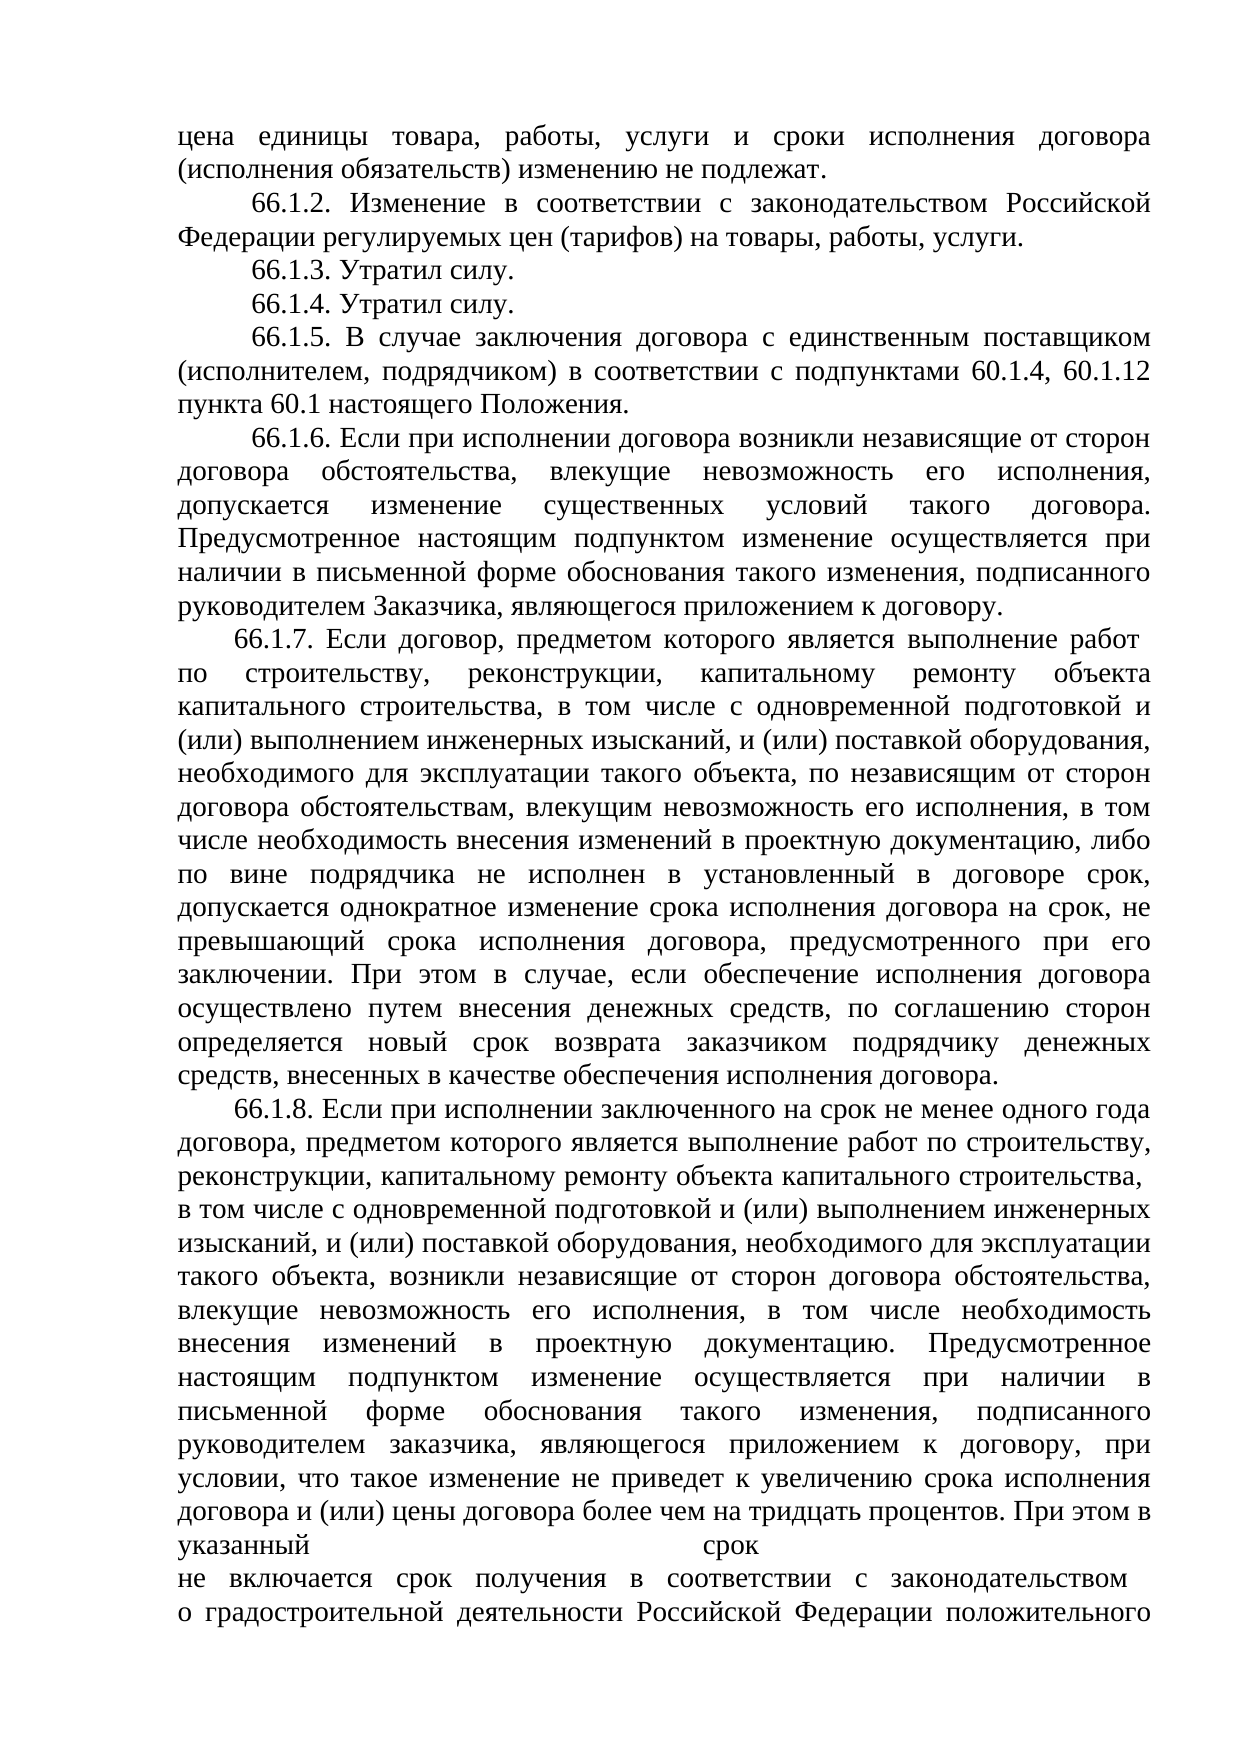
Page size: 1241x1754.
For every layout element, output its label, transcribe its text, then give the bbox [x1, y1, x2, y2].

text 66.1.6. Если при исполнении договора возникли независящие от сторон договора обстоятельства, влекущие невозможность его исполнения, допускается изменение существенных условий такого договора. Предусмотренное настоящим подпунктом изменение осуществляется при наличии в письменной форме обоснования такого изменения, подписанного руководителем Заказчика, являющегося приложением к договору. [177, 420, 1152, 621]
text 66.1.5. В случае заключения договора с единственным поставщиком (исполнителем, подрядчиком) в соответствии с подпунктами 60.1.4, 60.1.12 пункта 60.1 настоящего Положения. [177, 319, 1152, 420]
text 66.1.4. Утратил силу. [177, 286, 1152, 319]
text 66.1.7. Если договор, предметом которого является выполнение работ по строительству, реконструкции, капитальному ремонту объекта капитального строительства, в том числе с одновременной подготовкой и (или) выполнением инженерных изысканий, и (или) поставкой оборудования, необходимого для эксплуатации такого объекта, по независящим от сторон договора обстоятельствам, влекущим невозможность его исполнения, в том числе необходимость внесения изменений в проектную документацию, либо по вине подрядчика не исполнен в установленный в договоре срок, допускается однократное изменение срока исполнения договора на срок, не превышающий срока исполнения договора, предусмотренного при его заключении. При этом в случае, если обеспечение исполнения договора осуществлено путем внесения денежных средств, по соглашению сторон определяется новый срок возврата заказчиком подрядчику денежных средств, внесенных в качестве обеспечения исполнения договора. [177, 621, 1152, 1091]
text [177, 118, 1152, 185]
text 66.1.2. Изменение в соответствии с законодательством Российской Федерации регулируемых цен (тарифов) на товары, работы, услуги. [177, 185, 1152, 252]
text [177, 1091, 1152, 1627]
text 66.1.3. Утратил силу. [177, 252, 1152, 286]
